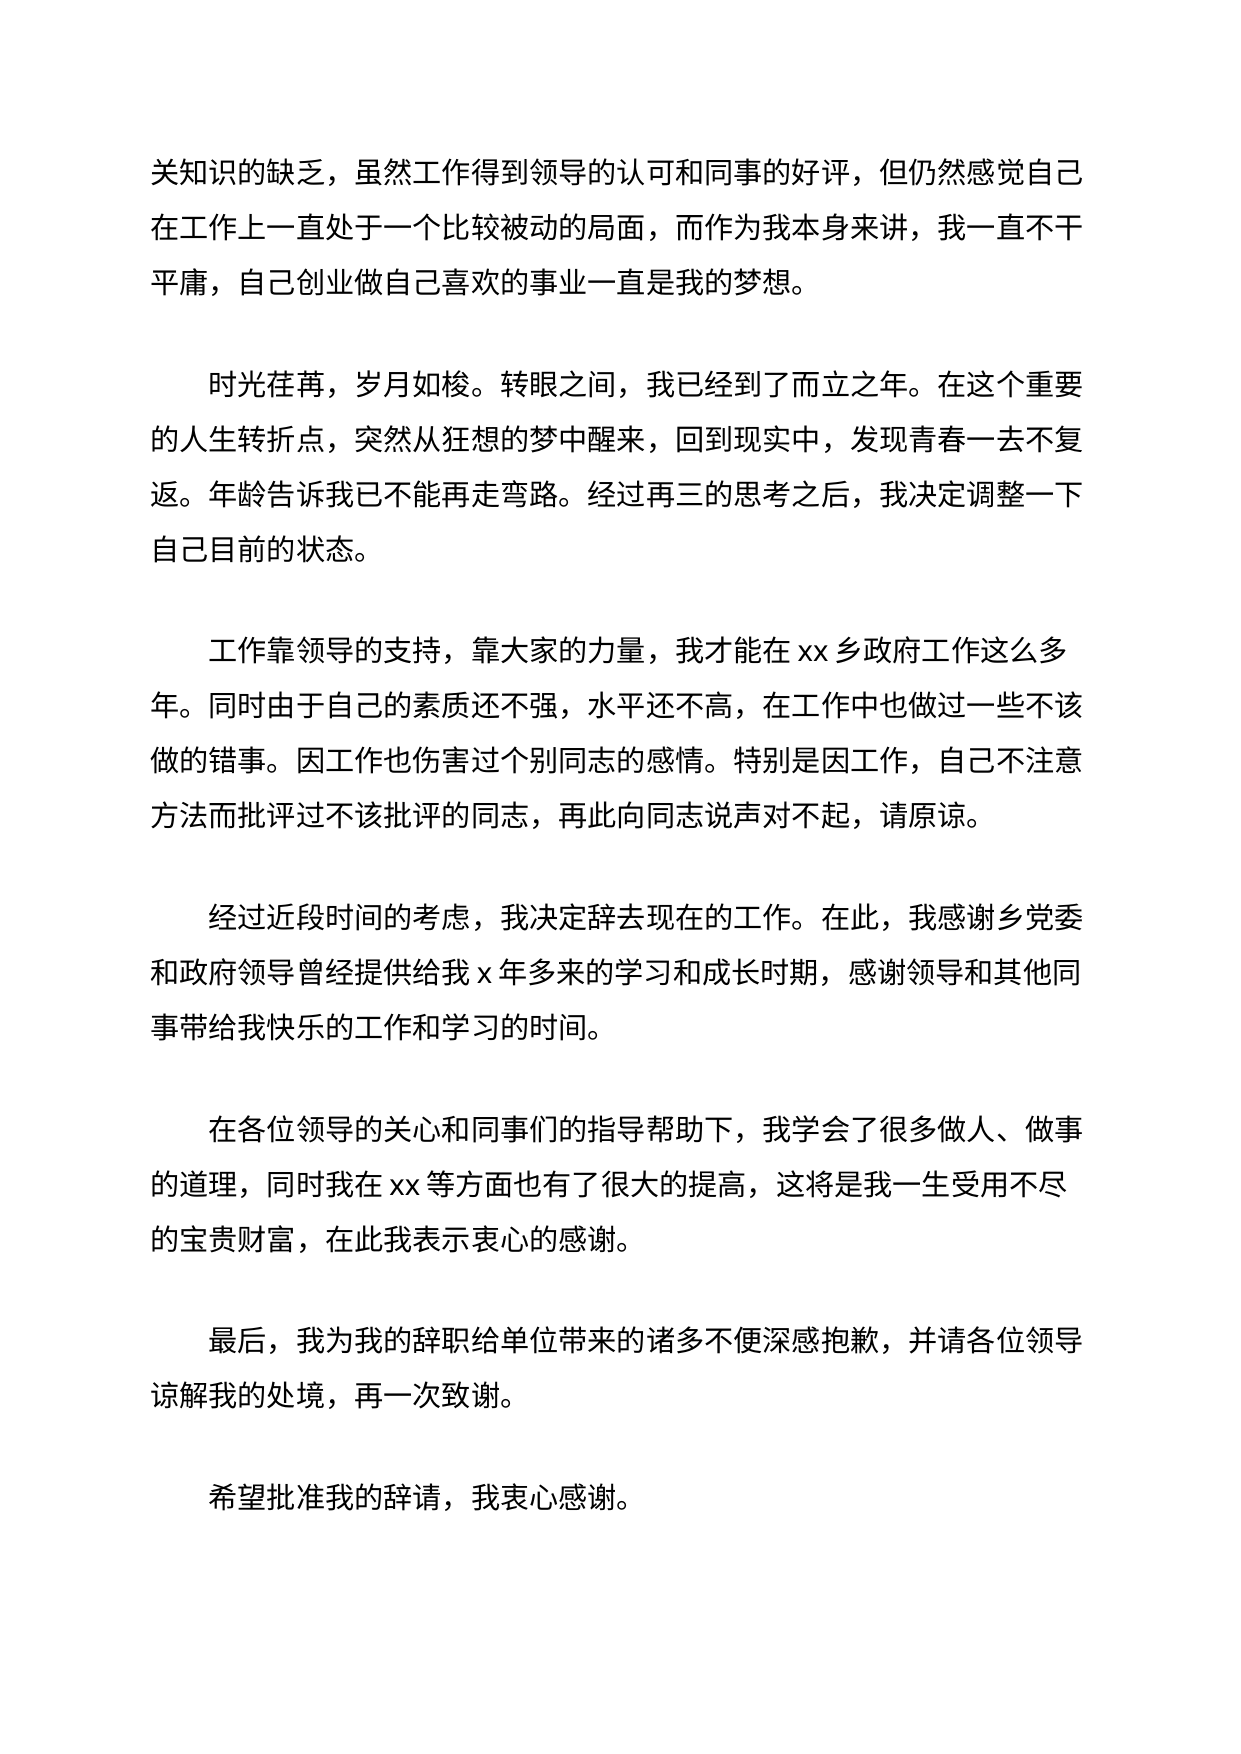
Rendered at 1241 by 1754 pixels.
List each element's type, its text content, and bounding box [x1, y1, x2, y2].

text 在各位领导的关心和同事们的指导帮助下，我学会了很多做人、做事的道理，同时我在xx等方面也有了很大的提高，这将是我一生受用不尽的宝贵财富，在此我表示衷心的感谢。 [150, 1106, 1090, 1258]
text 时光荏苒，岁月如梭。转眼之间，我已经到了而立之年。在这个重要的人生转折点，突然从狂想的梦中醒来，回到现实中，发现青春一去不复返。年龄告诉我已不能再走弯路。经过再三的思考之后，我决定调整一下自己目前的状态。 [150, 362, 1090, 568]
text 最后，我为我的辞职给单位带来的诸多不便深感抱歉，并请各位领导谅解我的处境，再一次致谢。 [150, 1318, 1090, 1415]
text 经过近段时间的考虑，我决定辞去现在的工作。在此，我感谢乡党委和政府领导曾经提供给我x年多来的学习和成长时期，感谢领导和其他同事带给我快乐的工作和学习的时间。 [150, 894, 1090, 1047]
text 希望批准我的辞请，我衷心感谢。 [150, 1474, 1090, 1517]
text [150, 150, 1090, 302]
text 工作靠领导的支持，靠大家的力量，我才能在xx乡政府工作这么多年。同时由于自己的素质还不强，水平还不高，在工作中也做过一些不该做的错事。因工作也伤害过个别同志的感情。特别是因工作，自己不注意方法而批评过不该批评的同志，再此向同志说声对不起，请原谅。 [150, 628, 1090, 835]
